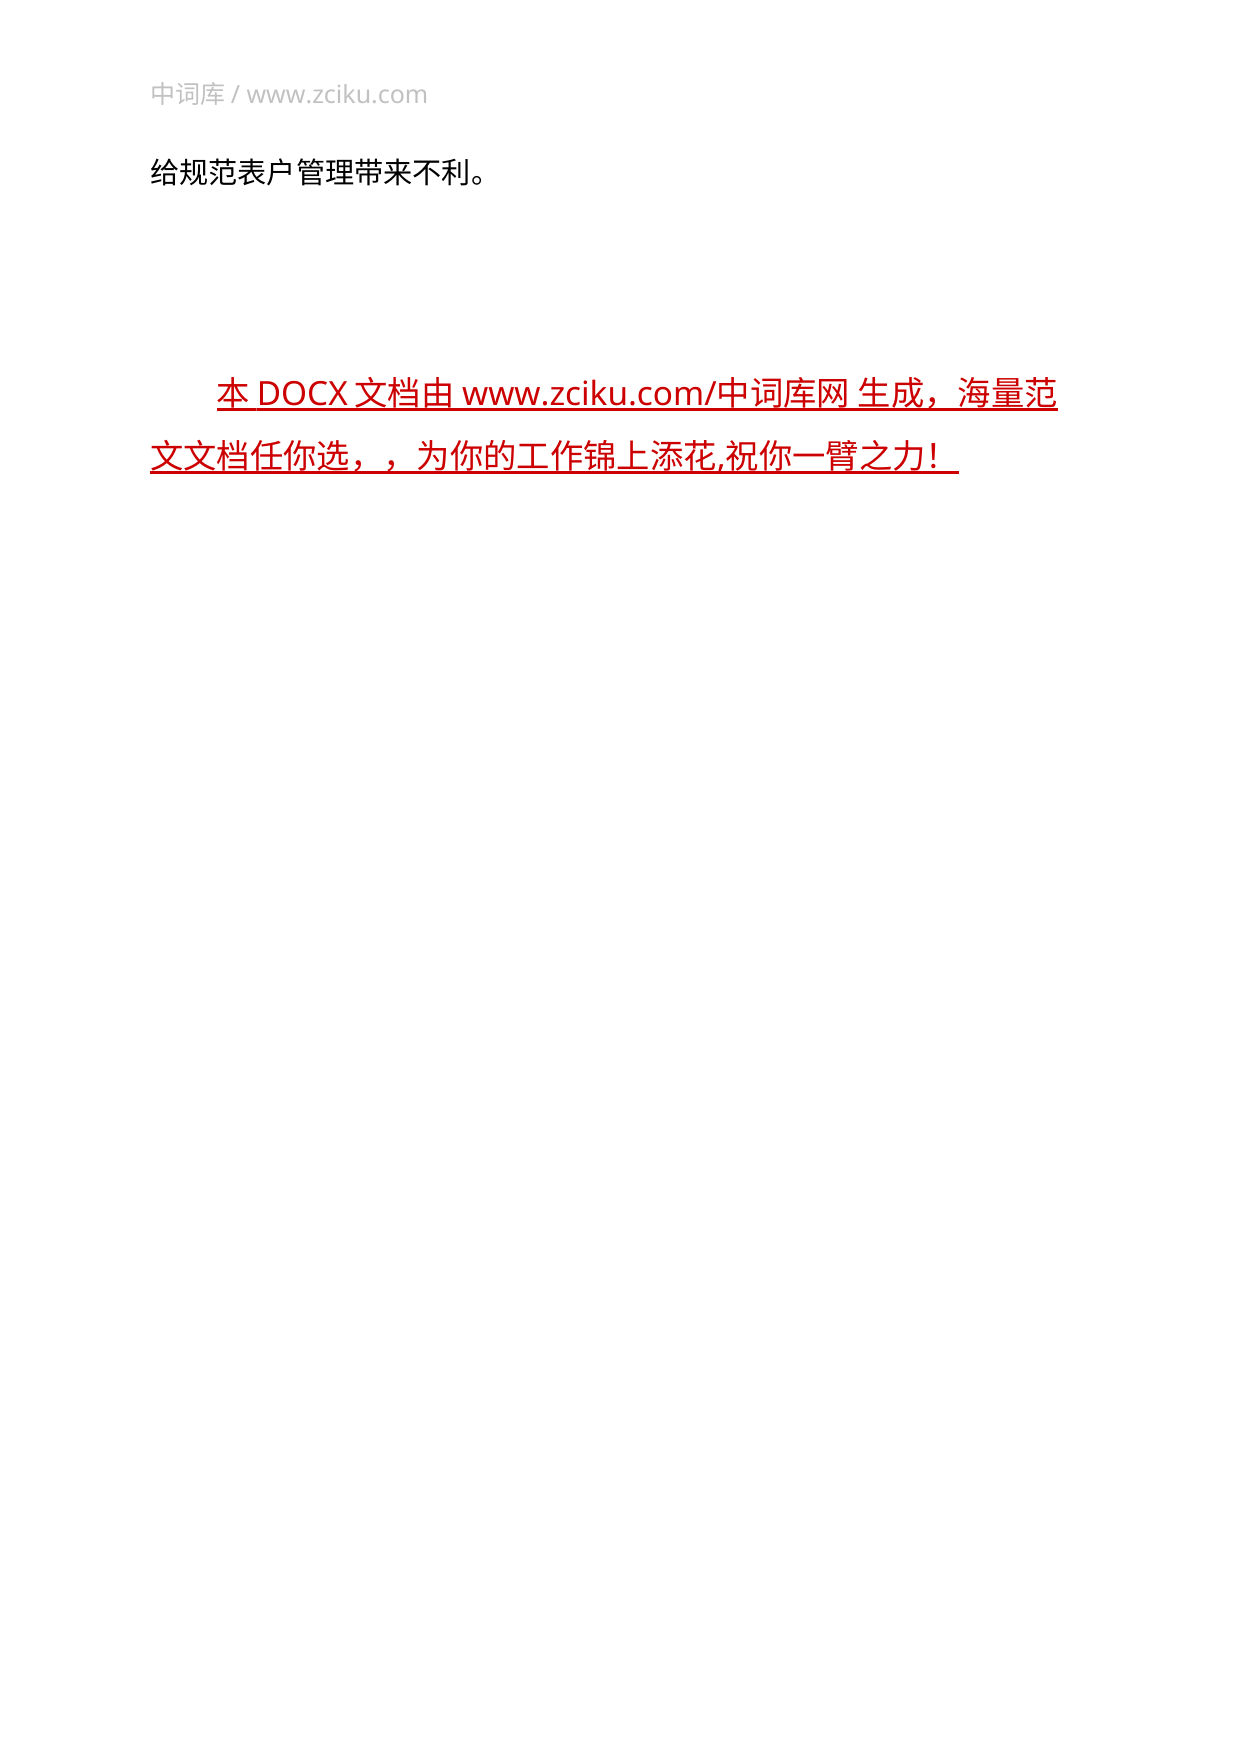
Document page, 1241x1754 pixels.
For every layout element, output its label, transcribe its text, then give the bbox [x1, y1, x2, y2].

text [150, 150, 1090, 192]
text 本DOCX文档由 www.zciku.com/中词库网 生成，海量范文文档任你选，，为你的工作锦上添花,祝你一臂之力！ [150, 367, 1090, 478]
